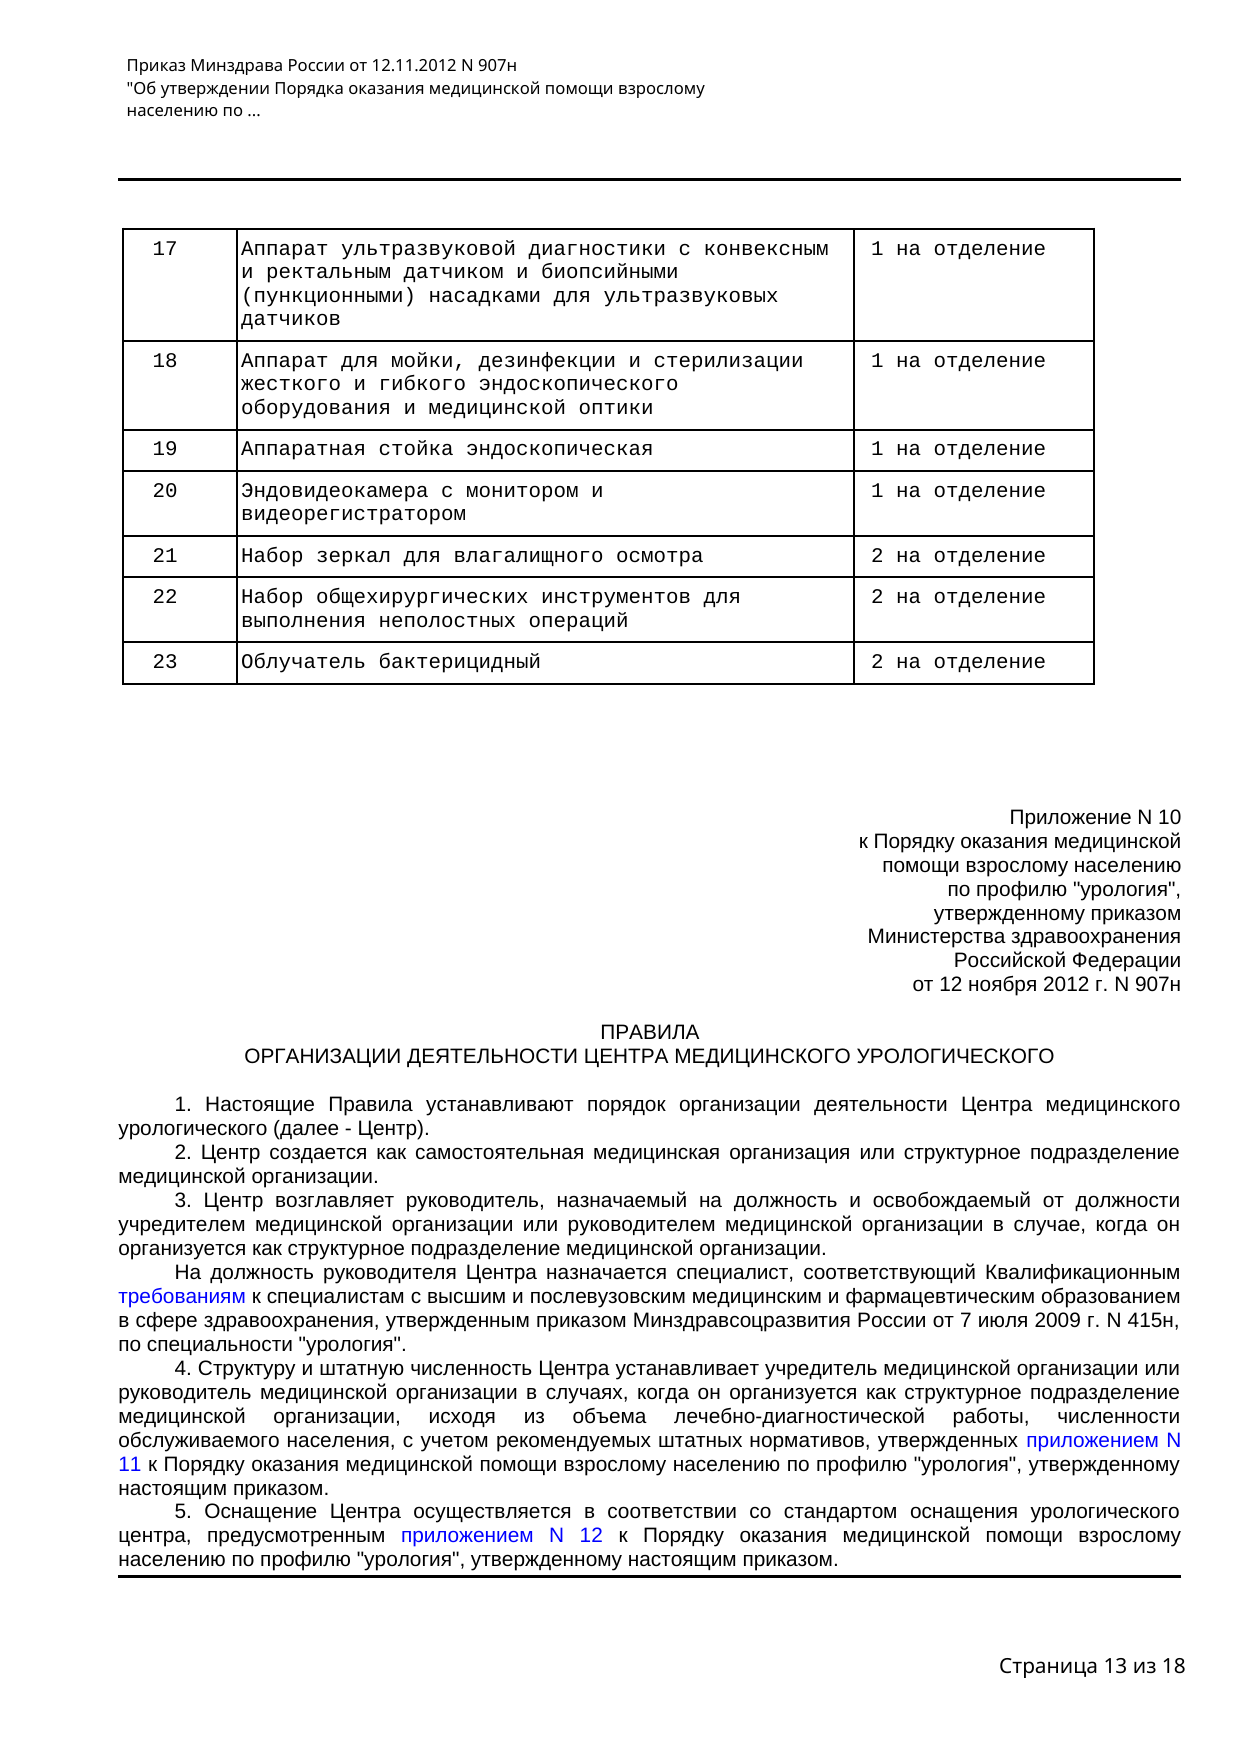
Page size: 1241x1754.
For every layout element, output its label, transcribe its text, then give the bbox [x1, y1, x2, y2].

text 1. Настоящие Правила устанавливают порядок организации деятельности Центра медицинского урологического (далее - Центр). [118, 1092, 1181, 1140]
table_cell Аппаратная стойка эндоскопическая [238, 431, 853, 470]
table_cell 17 [124, 230, 236, 340]
table_cell Аппарат ультразвуковой диагностики с конвексным и ректальным датчиком и биопсийными (пункционными) насадками для ультразвуковых датчиков [238, 230, 853, 340]
table_cell 1 на отделение [855, 230, 1093, 340]
table_cell Набор общехирургических инструментов для выполнения неполостных операций [238, 578, 853, 641]
text 3. Центр возглавляет руководитель, назначаемый на должность и освобождаемый от должности учредителем медицинской организации или руководителем медицинской организации в случае, когда он организуется как структурное подразделение медицинской организации. [118, 1188, 1181, 1260]
text 2. Центр создается как самостоятельная медицинская организация или структурное подразделение медицинской организации. [118, 1140, 1181, 1188]
table_cell 21 [124, 537, 236, 576]
text Министерства здравоохранения [118, 924, 1181, 948]
text помощи взрослому населению [118, 852, 1181, 876]
text 5. Оснащение Центра осуществляется в соответствии со стандартом оснащения урологического центра, предусмотренным приложением N 12 к Порядку оказания медицинской помощи взрослому населению по профилю "урология", утвержденному настоящим приказом. [118, 1499, 1181, 1571]
table_cell Набор зеркал для влагалищного осмотра [238, 537, 853, 576]
table_cell 18 [124, 342, 236, 428]
table_cell 1 на отделение [855, 472, 1093, 535]
table_cell 19 [124, 431, 236, 470]
text Приложение N 10 [118, 804, 1181, 828]
text ПРАВИЛА [118, 1020, 1181, 1044]
table_cell Облучатель бактерицидный [238, 643, 853, 683]
text На должность руководителя Центра назначается специалист, соответствующий Квалификационным требованиям к специалистам с высшим и послевузовским медицинским и фармацевтическим образованием в сфере здравоохранения, утвержденным приказом Минздравсоцразвития России от 7 июля 2009 г. N 415н, по специальности "урология". [118, 1260, 1181, 1356]
text утвержденному приказом [118, 900, 1181, 924]
table_cell Эндовидеокамера с монитором и видеорегистратором [238, 472, 853, 535]
text 4. Структуру и штатную численность Центра устанавливает учредитель медицинской организации или руководитель медицинской организации в случаях, когда он организуется как структурное подразделение медицинской организации, исходя из объема лечебно-диагностической работы, численности обслуживаемого населения, с учетом рекомендуемых штатных нормативов, утвержденных приложением N 11 к Порядку оказания медицинской помощи взрослому населению по профилю "урология", утвержденному настоящим приказом. [118, 1356, 1181, 1499]
table_cell 20 [124, 472, 236, 535]
text к Порядку оказания медицинской [118, 828, 1181, 852]
table_cell 2 на отделение [855, 643, 1093, 683]
text от 12 ноября 2012 г. N 907н [118, 972, 1181, 996]
text Российской Федерации [118, 948, 1181, 972]
table_cell 2 на отделение [855, 578, 1093, 641]
table_cell Аппарат для мойки, дезинфекции и стерилизации жесткого и гибкого эндоскопического оборудования и медицинской оптики [238, 342, 853, 428]
table_cell 1 на отделение [855, 431, 1093, 470]
text по профилю "урология", [118, 876, 1181, 900]
table_cell 2 на отделение [855, 537, 1093, 576]
table_cell 1 на отделение [855, 342, 1093, 428]
table_cell 23 [124, 643, 236, 683]
text ОРГАНИЗАЦИИ ДЕЯТЕЛЬНОСТИ ЦЕНТРА МЕДИЦИНСКОГО УРОЛОГИЧЕСКОГО [118, 1044, 1181, 1068]
table_cell 22 [124, 578, 236, 641]
